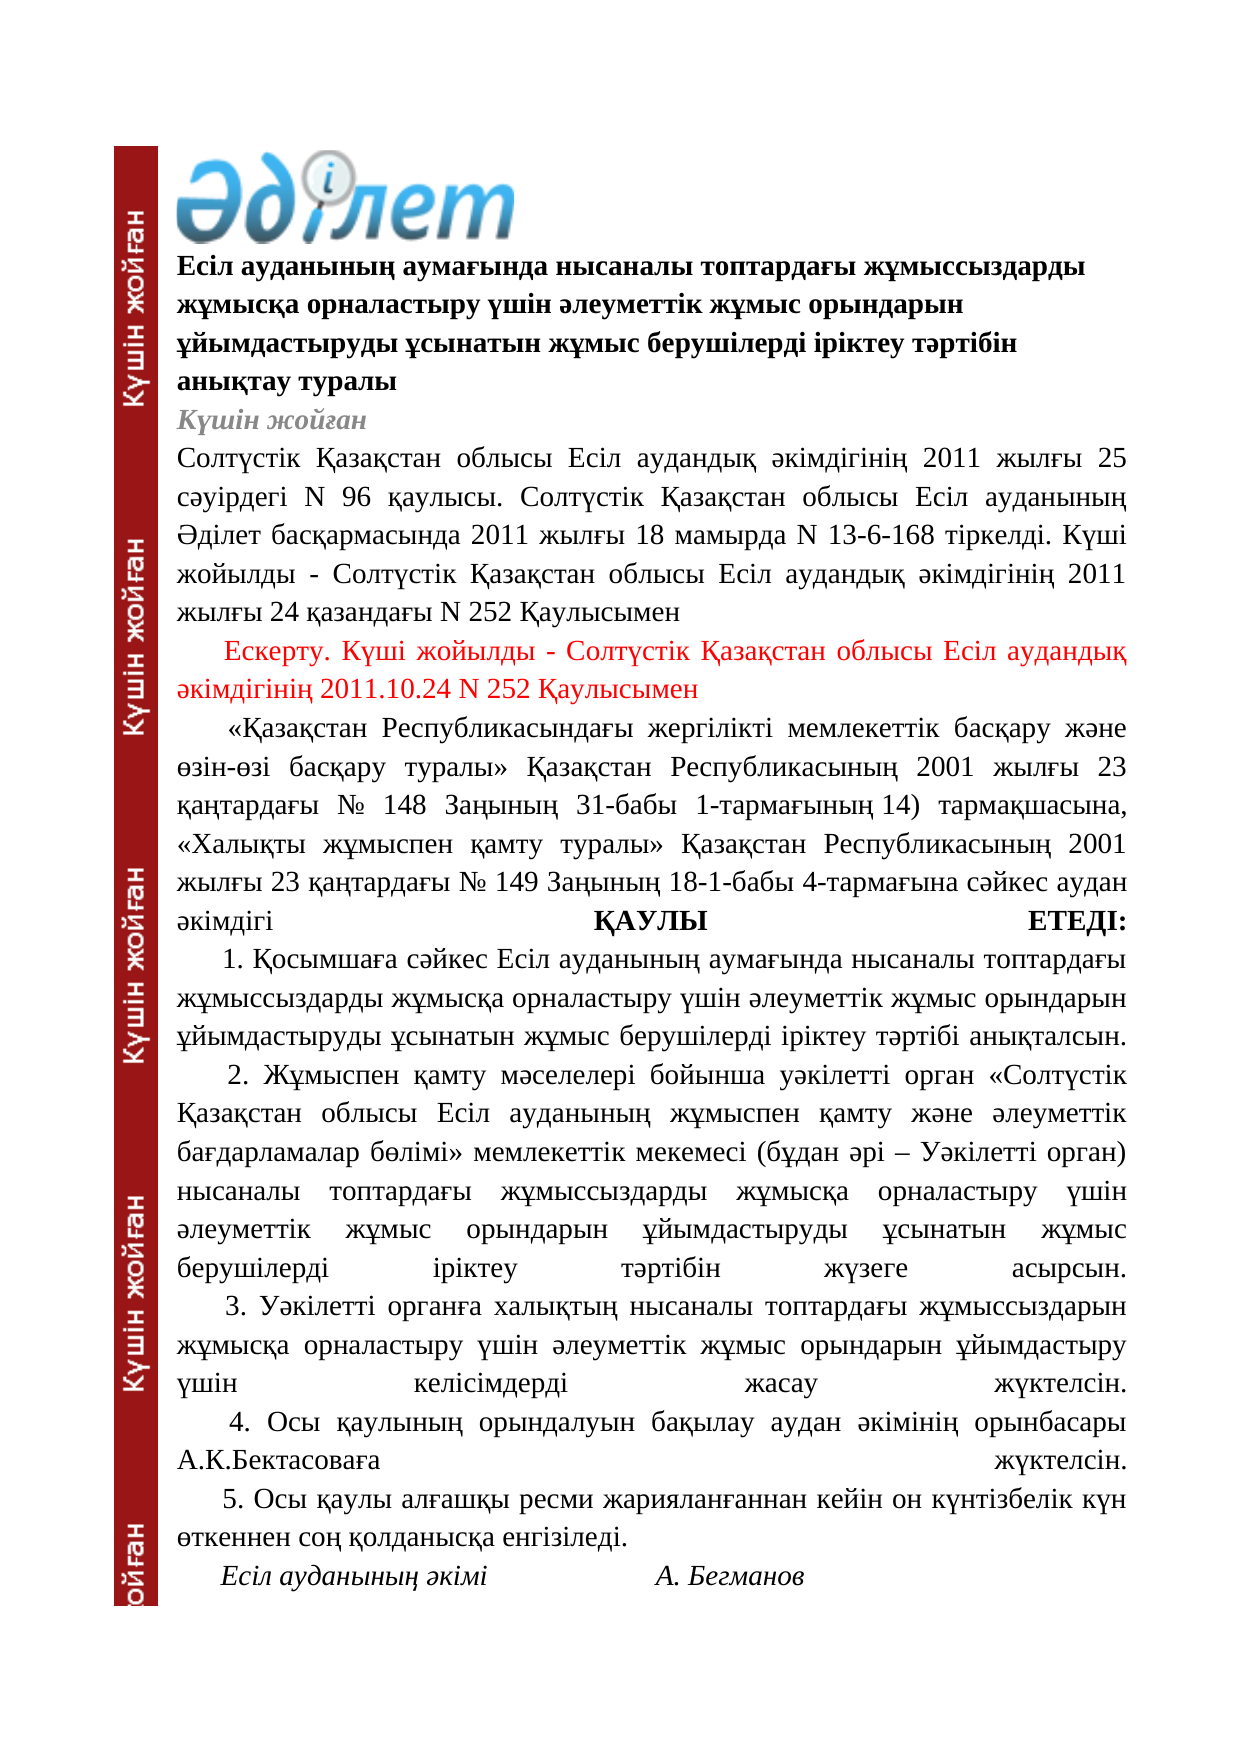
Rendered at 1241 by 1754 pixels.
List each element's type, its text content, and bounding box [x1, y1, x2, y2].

picture [176, 150, 515, 244]
text Есіл ауданының әкімі А. Бегманов [112, 1558, 1128, 1592]
picture [114, 705, 158, 710]
text Күшін жойған [112, 402, 1128, 435]
picture [114, 1553, 158, 1558]
text Есіл ауданының аумағында нысаналы топтардағы жұмыссыздарды жұмысқа орналастыру үшін әлеуметтік жұмыс орындарын ұйымдастыруды ұсынатын жұмыс берушілерді іріктеу тәртібін анықтау туралы [112, 248, 1128, 397]
picture [114, 435, 158, 440]
text Солтүстік Қазақстан облысы Есіл аудандық әкімдігінің 2011 жылғы 25 сәуірдегі N 96 қаулысы. Солтүстік Қазақстан облысы Есіл ауданының Әділет басқармасында 2011 жылғы 18 мамырда N 13-6-168 тіркелді. Күші жойылды - Солтүстік Қазақстан облысы Есіл аудандық әкімдігінің 2011 жылғы 24 қазандағы N 252 Қаулысымен [112, 440, 1128, 628]
picture [114, 628, 158, 633]
picture [114, 397, 158, 402]
text Ескерту. Күші жойылды - Солтүстік Қазақстан облысы Есіл аудандық әкімдігінің 2011.10.24 N 252 Қаулысымен [112, 633, 1128, 705]
picture [114, 146, 158, 248]
text «Қазақстан Республикасындағы жергілікті мемлекеттік басқару және өзін-өзі басқару туралы» Қазақстан Республикасының 2001 жылғы 23 қаңтардағы № 148 Заңының 31-бабы 1-тармағының 14) тармақшасына, «Халықты жұмыспен қамту туралы» Қазақстан Республикасының 2001 жылғы 23 қаңтардағы № 149 Заңының 18-1-бабы 4-тармағына сәйкес аудан әкімдігі ҚАУЛЫ ЕТЕДІ: 1. Қосымшаға сәйкес Есіл ауданының аумағында нысаналы топтардағы жұмыссыздарды жұмысқа орналастыру үшін әлеуметтік жұмыс орындарын ұйымдастыруды ұсынатын жұмыс берушілерді іріктеу тәртібі анықталсын. 2. Жұмыспен қамту мәселелері бойынша уәкілетті орган «Солтүстік Қазақстан облысы Есіл ауданының жұмыспен қамту және әлеуметтік бағдарламалар бөлімі» мемлекеттік мекемесі (бұдан әрі – Уәкілетті орган) нысаналы топтардағы жұмыссыздарды жұмысқа орналастыру үшін әлеуметтік жұмыс орындарын ұйымдастыруды ұсынатын жұмыс берушілерді іріктеу тәртібін жүзеге асырсын. 3. Уәкілетті органға халықтың нысаналы топтардағы жұмыссыздарын жұмысқа орналастыру үшін әлеуметтік жұмыс орындарын ұйымдастыру үшін келісімдерді жасау жүктелсін. 4. Осы қаулының орындалуын бақылау аудан әкімінің орынбасары А.К.Бектасоваға жүктелсін. 5. Осы қаулы алғашқы ресми жарияланғаннан кейін он күнтізбелік күн өткеннен соң қолданысқа енгізіледі. [112, 710, 1128, 1553]
picture [114, 1592, 158, 1606]
